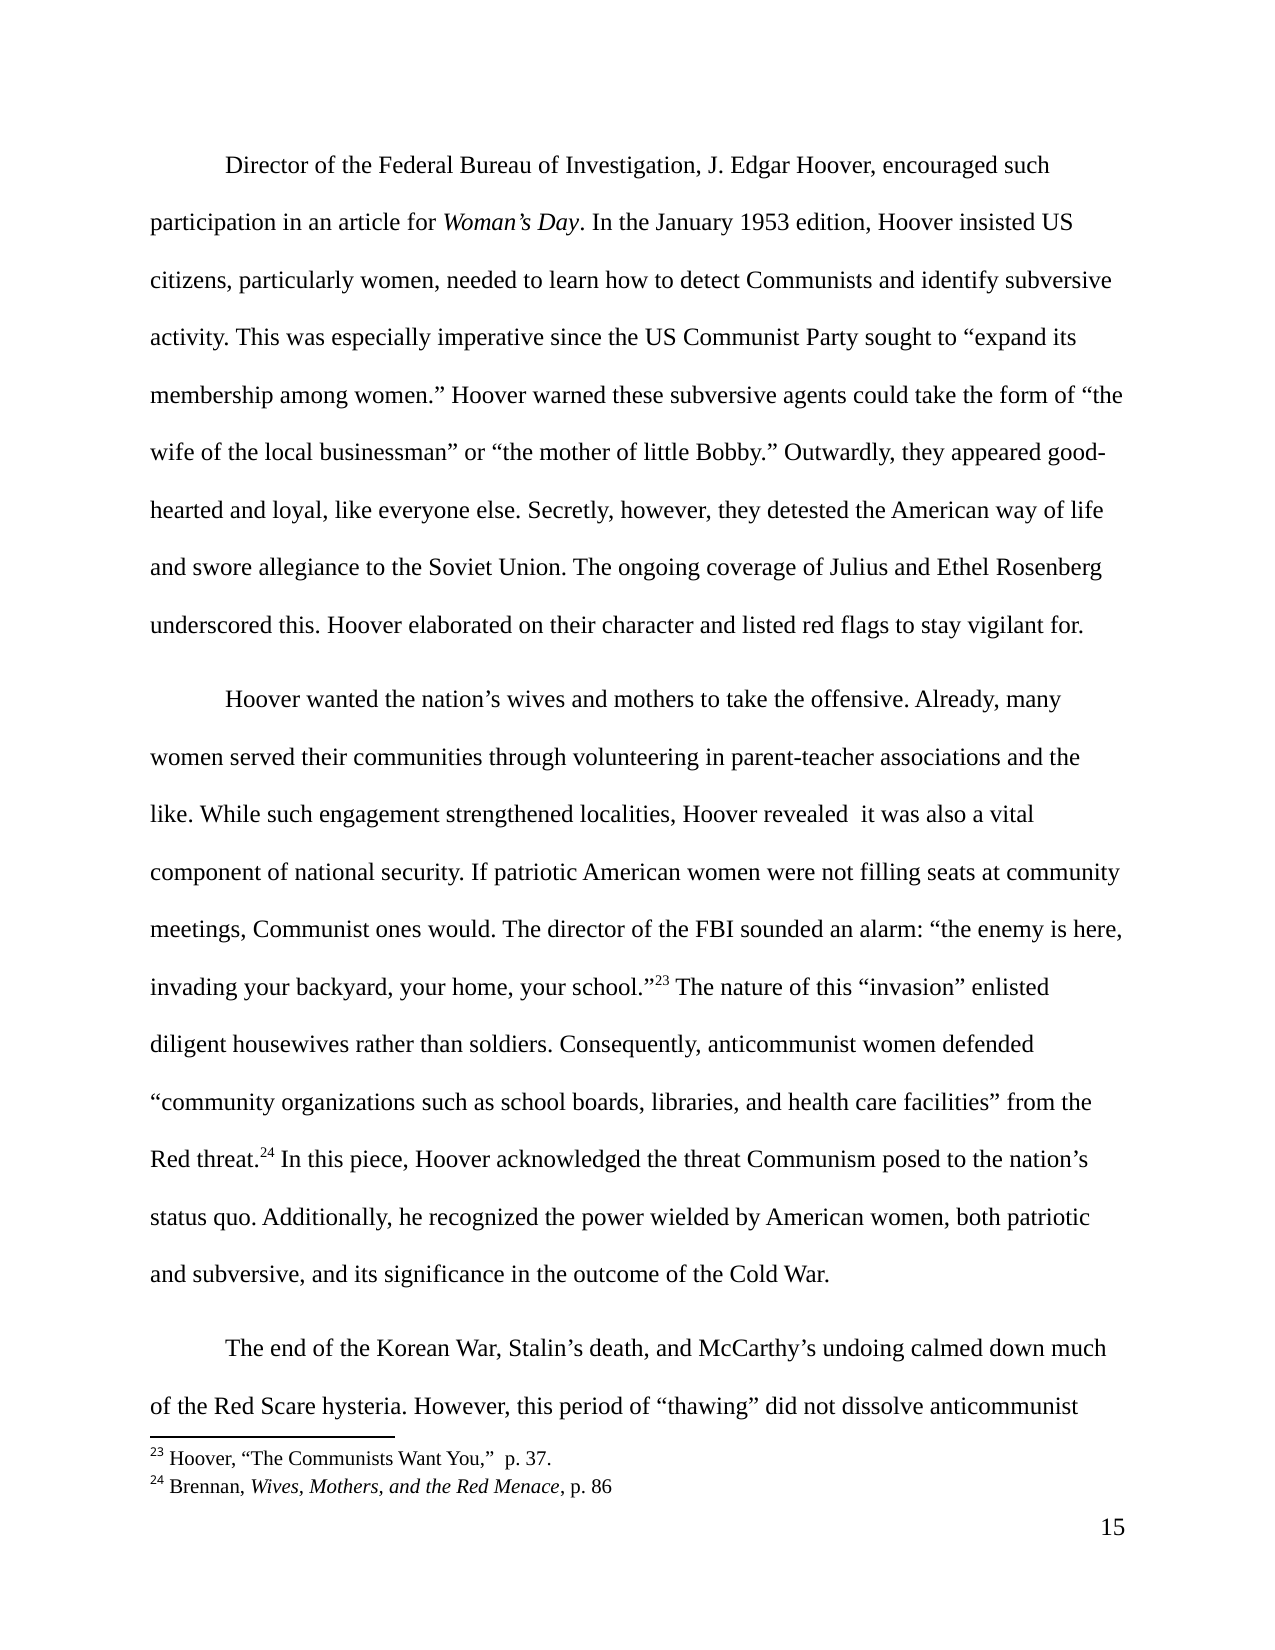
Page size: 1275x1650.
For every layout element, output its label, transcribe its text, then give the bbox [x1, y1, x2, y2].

text Director of the Federal Bureau of Investigation, J. Edgar Hoover, encouraged such participation in an article for Woman’s Day. In the January 1953 edition, Hoover insisted US citizens, particularly women, needed to learn how to detect Communists and identify subversive activity. This was especially imperative since the US Communist Party sought to “expand its membership among women.” Hoover warned these subversive agents could take the form of “the wife of the local businessman” or “the mother of little Bobby.” Outwardly, they appeared good-hearted and loyal, like everyone else. Secretly, however, they detested the American way of life and swore allegiance to the Soviet Union. The ongoing coverage of Julius and Ethel Rosenberg underscored this. Hoover elaborated on their character and listed red flags to stay vigilant for. [150, 150, 1125, 639]
text Hoover wanted the nation’s wives and mothers to take the offensive. Already, many women served their communities through volunteering in parent-teacher associations and the like. While such engagement strengthened localities, Hoover revealed it was also a vital component of national security. If patriotic American women were not filling seats at community meetings, Communist ones would. The director of the FBI sounded an alarm: “the enemy is here, invading your backyard, your home, your school.” The nature of this “invasion” enlisted diligent housewives rather than soldiers. Consequently, anticommunist women defended “community organizations such as school boards, libraries, and health care facilities” from the Red threat. In this piece, Hoover acknowledged the threat Communism posed to the nation’s status quo. Additionally, he recognized the power wielded by American women, both patriotic and subversive, and its significance in the outcome of the Cold War. [150, 684, 1125, 1288]
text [150, 1333, 1125, 1419]
